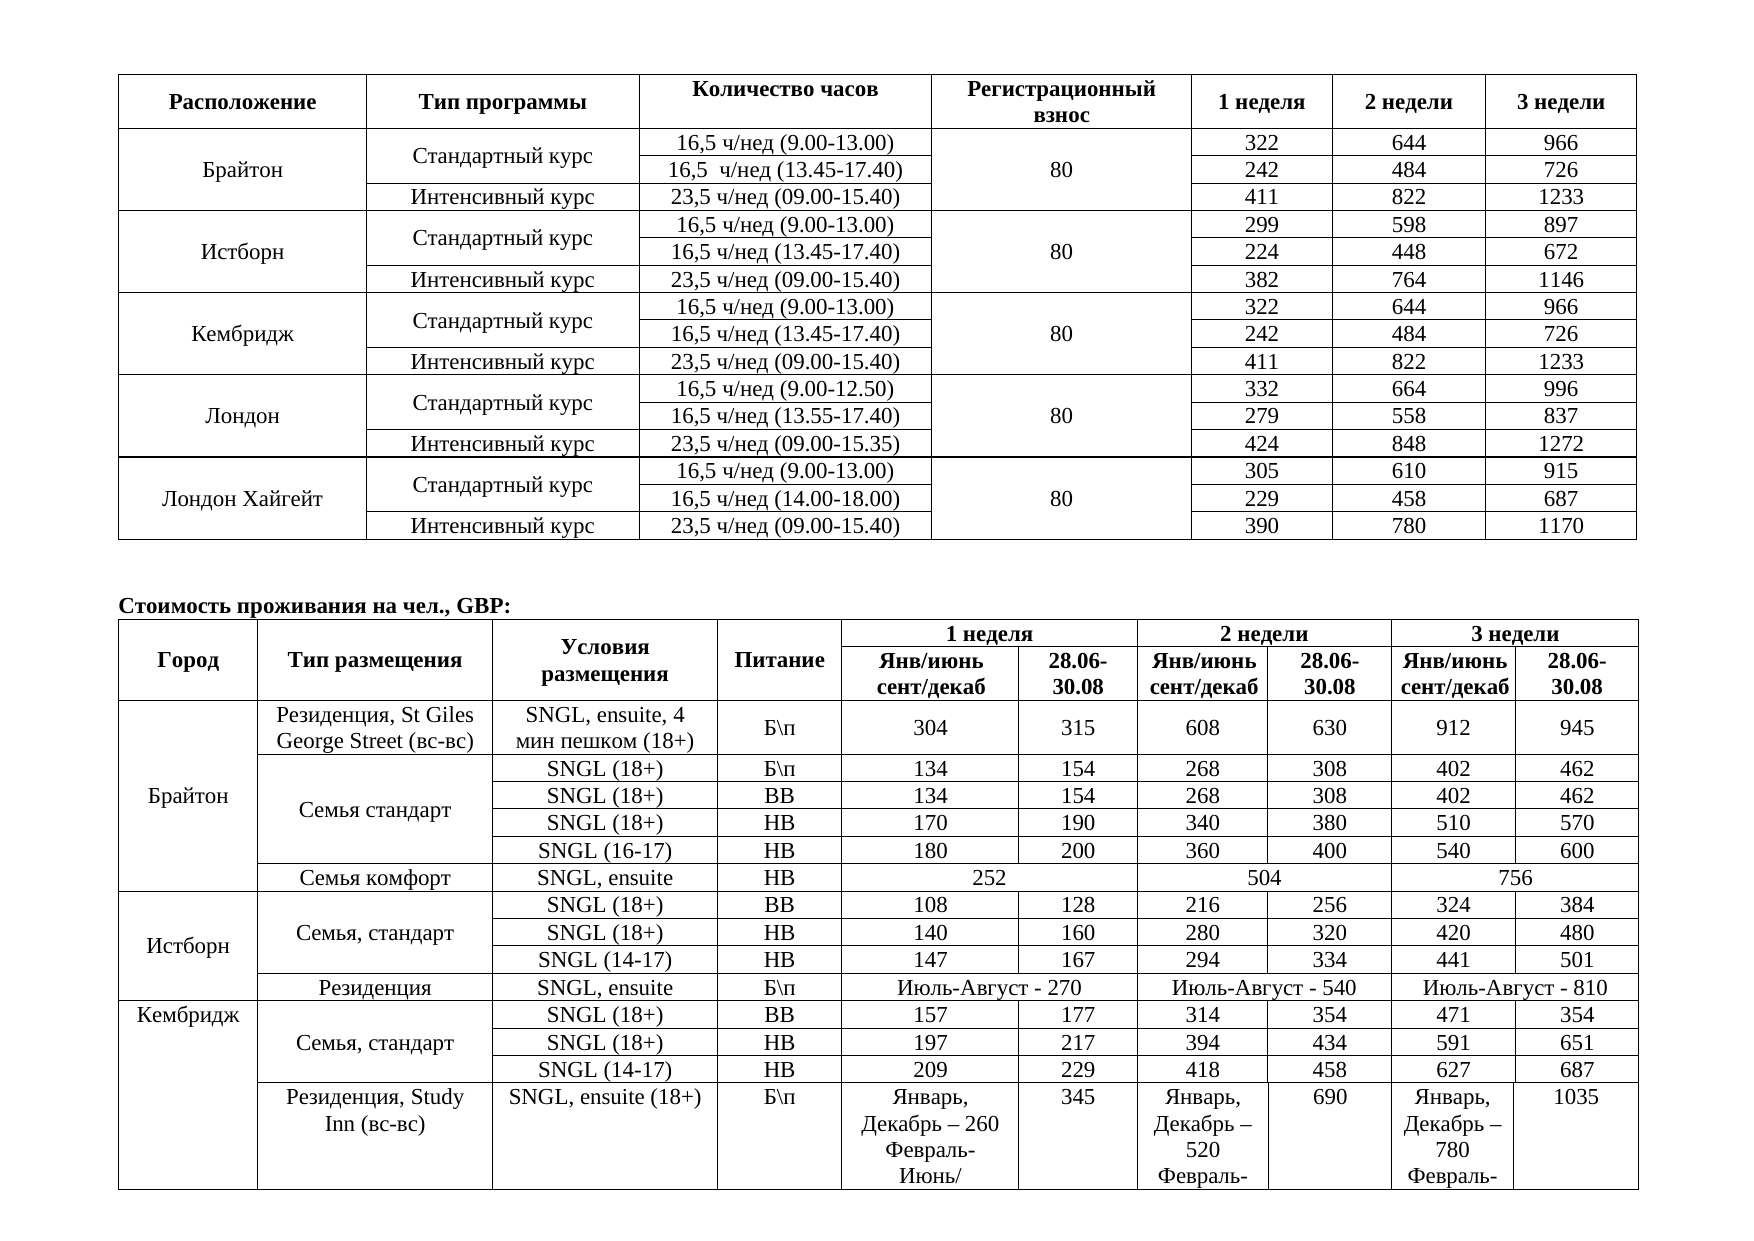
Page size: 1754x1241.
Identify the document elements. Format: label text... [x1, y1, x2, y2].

table_cell SNGL, ensuite, 4 мин пешком (18+) [493, 701, 717, 753]
table_cell BB [718, 782, 841, 808]
table_cell SNGL (14-17) [493, 946, 717, 973]
table_cell 501 [1516, 946, 1638, 973]
table_cell 411 [1192, 348, 1332, 374]
table_cell 16,5 ч/нед (13.45-17.40) [640, 320, 931, 347]
table_cell 598 [1333, 211, 1485, 237]
table_cell 837 [1486, 403, 1636, 429]
table_cell 1233 [1486, 184, 1636, 210]
table_cell Б\п [718, 755, 841, 781]
table_cell Кембридж [119, 293, 366, 374]
table_cell 354 [1268, 1001, 1391, 1027]
table_cell 134 [842, 782, 1018, 808]
table_cell Стандартный курс [367, 293, 639, 347]
table_cell 418 [1138, 1056, 1267, 1082]
table_cell 108 [842, 892, 1018, 918]
table_cell 448 [1333, 238, 1485, 264]
table_cell 190 [1019, 809, 1137, 836]
table_cell 80 [932, 129, 1191, 210]
table_cell Интенсивный курс [367, 430, 639, 456]
table_cell 424 [1192, 430, 1332, 456]
table_cell 672 [1486, 238, 1636, 264]
table_cell 28.06-30.08 [1516, 647, 1638, 700]
table_cell Июль-Август - 810 [1392, 974, 1638, 1000]
table_cell 434 [1268, 1029, 1391, 1055]
table_cell 360 [1138, 837, 1267, 863]
table_cell 23,5 ч/нед (09.00-15.40) [640, 184, 931, 210]
table_cell SNGL (16-17) [493, 837, 717, 863]
table_cell SNGL (18+) [493, 809, 717, 836]
table_cell 644 [1333, 293, 1485, 319]
table_cell 848 [1333, 430, 1485, 456]
table_cell 134 [842, 755, 1018, 781]
table_cell HB [718, 864, 841, 891]
table_cell 229 [1192, 485, 1332, 511]
table_cell Брайтон [119, 701, 257, 891]
table_header 1 неделя [842, 620, 1137, 646]
table_cell 315 [1019, 701, 1137, 753]
table_cell 279 [1192, 403, 1332, 429]
table_cell 411 [1192, 184, 1332, 210]
table_cell 268 [1138, 782, 1267, 808]
table_header Условия размещения [493, 620, 717, 700]
table_cell Стандартный курс [367, 375, 639, 429]
table_cell 382 [1192, 266, 1332, 292]
table_cell 180 [842, 837, 1018, 863]
table_cell Лондон Хайгейт [119, 458, 366, 538]
table_cell 600 [1516, 837, 1638, 863]
table_header 3 недели [1392, 620, 1638, 646]
table_cell 299 [1192, 211, 1332, 237]
table_cell SNGL (18+) [493, 782, 717, 808]
table_cell Интенсивный курс [367, 266, 639, 292]
table_cell HB [718, 809, 841, 836]
table_cell SNGL, ensuite [493, 974, 717, 1000]
table_cell SNGL (18+) [493, 919, 717, 945]
table_cell BB [718, 892, 841, 918]
table_cell Б\п [718, 701, 841, 753]
table_cell 687 [1486, 485, 1636, 511]
table_cell 242 [1192, 320, 1332, 347]
table_cell 966 [1486, 129, 1636, 155]
table_cell 484 [1333, 156, 1485, 182]
table_cell 462 [1516, 782, 1638, 808]
table_cell 197 [842, 1029, 1018, 1055]
table_cell 256 [1268, 892, 1391, 918]
table_cell HB [718, 1029, 841, 1055]
table_cell 394 [1138, 1029, 1267, 1055]
table_cell 16,5 ч/нед (9.00-13.00) [640, 458, 931, 484]
table_cell 402 [1392, 755, 1515, 781]
table_cell 897 [1486, 211, 1636, 237]
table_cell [258, 1083, 492, 1189]
table_cell 80 [932, 458, 1191, 538]
table_cell 305 [1192, 458, 1332, 484]
table_header Регистрационный взнос [932, 75, 1191, 128]
table_cell 380 [1268, 809, 1391, 836]
table_cell Брайтон [119, 129, 366, 210]
table_cell 320 [1268, 919, 1391, 945]
table_cell BB [718, 1001, 841, 1027]
table_cell 822 [1333, 184, 1485, 210]
table_cell SNGL, ensuite (18+) [493, 1083, 717, 1189]
table_cell 332 [1192, 375, 1332, 402]
table_cell 16,5 ч/нед (13.55-17.40) [640, 403, 931, 429]
table_cell 308 [1268, 755, 1391, 781]
text Стоимость проживания на чел., GBP: [118, 592, 1636, 619]
table_cell 687 [1516, 1056, 1638, 1082]
table_header 2 недели [1138, 620, 1391, 646]
table_cell SNGL (18+) [493, 755, 717, 781]
table_cell 558 [1333, 403, 1485, 429]
table_cell 570 [1516, 809, 1638, 836]
table_cell 128 [1019, 892, 1137, 918]
table_cell 945 [1516, 701, 1638, 753]
table_header Тип размещения [258, 620, 492, 700]
table_cell 822 [1333, 348, 1485, 374]
table_cell 252 [842, 864, 1137, 891]
table_cell 1035 [1514, 1083, 1638, 1189]
table_cell Интенсивный курс [367, 512, 639, 538]
table_cell SNGL (18+) [493, 1029, 717, 1055]
table_cell HB [718, 919, 841, 945]
table_cell Июль-Август - 540 [1138, 974, 1391, 1000]
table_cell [1138, 1083, 1268, 1189]
table_cell 242 [1192, 156, 1332, 182]
table_cell 345 [1019, 1083, 1137, 1189]
table_cell 630 [1268, 701, 1391, 753]
table_cell 651 [1516, 1029, 1638, 1055]
table_cell 726 [1486, 320, 1636, 347]
table_cell Янв/июнь сент/декаб [1138, 647, 1267, 700]
table_cell SNGL (18+) [493, 1001, 717, 1027]
table_cell 157 [842, 1001, 1018, 1027]
table_cell 1146 [1486, 266, 1636, 292]
table_header 1 неделя [1192, 75, 1332, 128]
table_cell Семья, стандарт [258, 1001, 492, 1082]
table_cell SNGL (18+) [493, 892, 717, 918]
table_cell Стандартный курс [367, 458, 639, 511]
table_header Расположение [119, 75, 366, 128]
table_cell 80 [932, 375, 1191, 456]
table_cell 16,5 ч/нед (14.00-18.00) [640, 485, 931, 511]
table_cell 627 [1392, 1056, 1515, 1082]
table_cell 314 [1138, 1001, 1267, 1027]
table_cell 209 [842, 1056, 1018, 1082]
table_cell 224 [1192, 238, 1332, 264]
table_cell 664 [1333, 375, 1485, 402]
table_cell 304 [842, 701, 1018, 753]
table_cell SNGL (14-17) [493, 1056, 717, 1082]
table_cell Истборн [119, 211, 366, 292]
table_cell 216 [1138, 892, 1267, 918]
table_header 2 недели [1333, 75, 1485, 128]
table_cell 167 [1019, 946, 1137, 973]
table_cell Янв/июнь сент/декаб [842, 647, 1018, 700]
table_cell Б\п [718, 974, 841, 1000]
table_cell 354 [1516, 1001, 1638, 1027]
table_cell 462 [1516, 755, 1638, 781]
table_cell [1392, 1083, 1513, 1189]
table_cell Стандартный курс [367, 129, 639, 182]
table_cell 147 [842, 946, 1018, 973]
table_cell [842, 1083, 1018, 1189]
table_cell HB [718, 837, 841, 863]
table_cell 384 [1516, 892, 1638, 918]
table_cell 458 [1268, 1056, 1391, 1082]
table_cell 154 [1019, 755, 1137, 781]
table_header Город [119, 620, 257, 700]
table_cell 229 [1019, 1056, 1137, 1082]
table_cell 1272 [1486, 430, 1636, 456]
table_cell 756 [1392, 864, 1638, 891]
table_cell 400 [1268, 837, 1391, 863]
table_cell 170 [842, 809, 1018, 836]
table_cell 441 [1392, 946, 1515, 973]
table_cell Резиденция, St Giles George Street (вс-вс) [258, 701, 492, 753]
table_cell 16,5 ч/нед (13.45-17.40) [640, 238, 931, 264]
table_cell Семья стандарт [258, 755, 492, 863]
table_cell 340 [1138, 809, 1267, 836]
table_cell 80 [932, 293, 1191, 374]
table_cell 268 [1138, 755, 1267, 781]
table_cell HB [718, 946, 841, 973]
table_cell Резиденция [258, 974, 492, 1000]
table_cell 324 [1392, 892, 1515, 918]
table_cell 16,5 ч/нед (9.00-13.00) [640, 211, 931, 237]
table_cell 915 [1486, 458, 1636, 484]
table_header 3 недели [1486, 75, 1636, 128]
table_cell 690 [1269, 1083, 1391, 1189]
table_cell Истборн [119, 892, 257, 1000]
table_cell Стандартный курс [367, 211, 639, 264]
table_cell 726 [1486, 156, 1636, 182]
table_cell 140 [842, 919, 1018, 945]
table_cell 1170 [1486, 512, 1636, 538]
table_cell 217 [1019, 1029, 1137, 1055]
table_cell Семья, стандарт [258, 892, 492, 973]
table_cell Б\п [718, 1083, 841, 1189]
table_cell 484 [1333, 320, 1485, 347]
table_cell Кембридж [119, 1001, 257, 1189]
table_cell 280 [1138, 919, 1267, 945]
table_cell 322 [1192, 129, 1332, 155]
table_cell 28.06-30.08 [1019, 647, 1137, 700]
table_cell 16,5 ч/нед (13.45-17.40) [640, 156, 931, 182]
table_cell 154 [1019, 782, 1137, 808]
table_cell 912 [1392, 701, 1515, 753]
table_cell 504 [1138, 864, 1391, 891]
table_cell 200 [1019, 837, 1137, 863]
table_cell 23,5 ч/нед (09.00-15.35) [640, 430, 931, 456]
table_cell SNGL, ensuite [493, 864, 717, 891]
table_cell 764 [1333, 266, 1485, 292]
table_cell Лондон [119, 375, 366, 456]
table_cell 996 [1486, 375, 1636, 402]
table_cell 608 [1138, 701, 1267, 753]
table_cell Интенсивный курс [367, 184, 639, 210]
table_cell 294 [1138, 946, 1267, 973]
table_cell 308 [1268, 782, 1391, 808]
table_cell 16,5 ч/нед (9.00-13.00) [640, 293, 931, 319]
table_cell Интенсивный курс [367, 348, 639, 374]
table_cell 420 [1392, 919, 1515, 945]
table_cell HB [718, 1056, 841, 1082]
table_cell 23,5 ч/нед (09.00-15.40) [640, 348, 931, 374]
table_header Тип программы [367, 75, 639, 128]
table_cell 966 [1486, 293, 1636, 319]
table_cell 458 [1333, 485, 1485, 511]
table_cell 390 [1192, 512, 1332, 538]
table_cell 177 [1019, 1001, 1137, 1027]
table_cell 480 [1516, 919, 1638, 945]
table_cell 334 [1268, 946, 1391, 973]
table_cell 610 [1333, 458, 1485, 484]
table_cell 28.06-30.08 [1268, 647, 1391, 700]
table_cell 780 [1333, 512, 1485, 538]
table_cell 510 [1392, 809, 1515, 836]
table_cell 322 [1192, 293, 1332, 319]
table_cell 23,5 ч/нед (09.00-15.40) [640, 266, 931, 292]
table_header Количество часов [640, 75, 931, 128]
table_cell 540 [1392, 837, 1515, 863]
table_header Питание [718, 620, 841, 700]
table_cell Июль-Август - 270 [842, 974, 1137, 1000]
table_cell 471 [1392, 1001, 1515, 1027]
table_cell 1233 [1486, 348, 1636, 374]
table_cell Семья комфорт [258, 864, 492, 891]
table_cell 16,5 ч/нед (9.00-12.50) [640, 375, 931, 402]
table_cell 80 [932, 211, 1191, 292]
table_cell Янв/июнь сент/декаб [1392, 647, 1515, 700]
table_cell 644 [1333, 129, 1485, 155]
table_cell 160 [1019, 919, 1137, 945]
table_cell 402 [1392, 782, 1515, 808]
table_cell 591 [1392, 1029, 1515, 1055]
table_cell 16,5 ч/нед (9.00-13.00) [640, 129, 931, 155]
table_cell 23,5 ч/нед (09.00-15.40) [640, 512, 931, 538]
